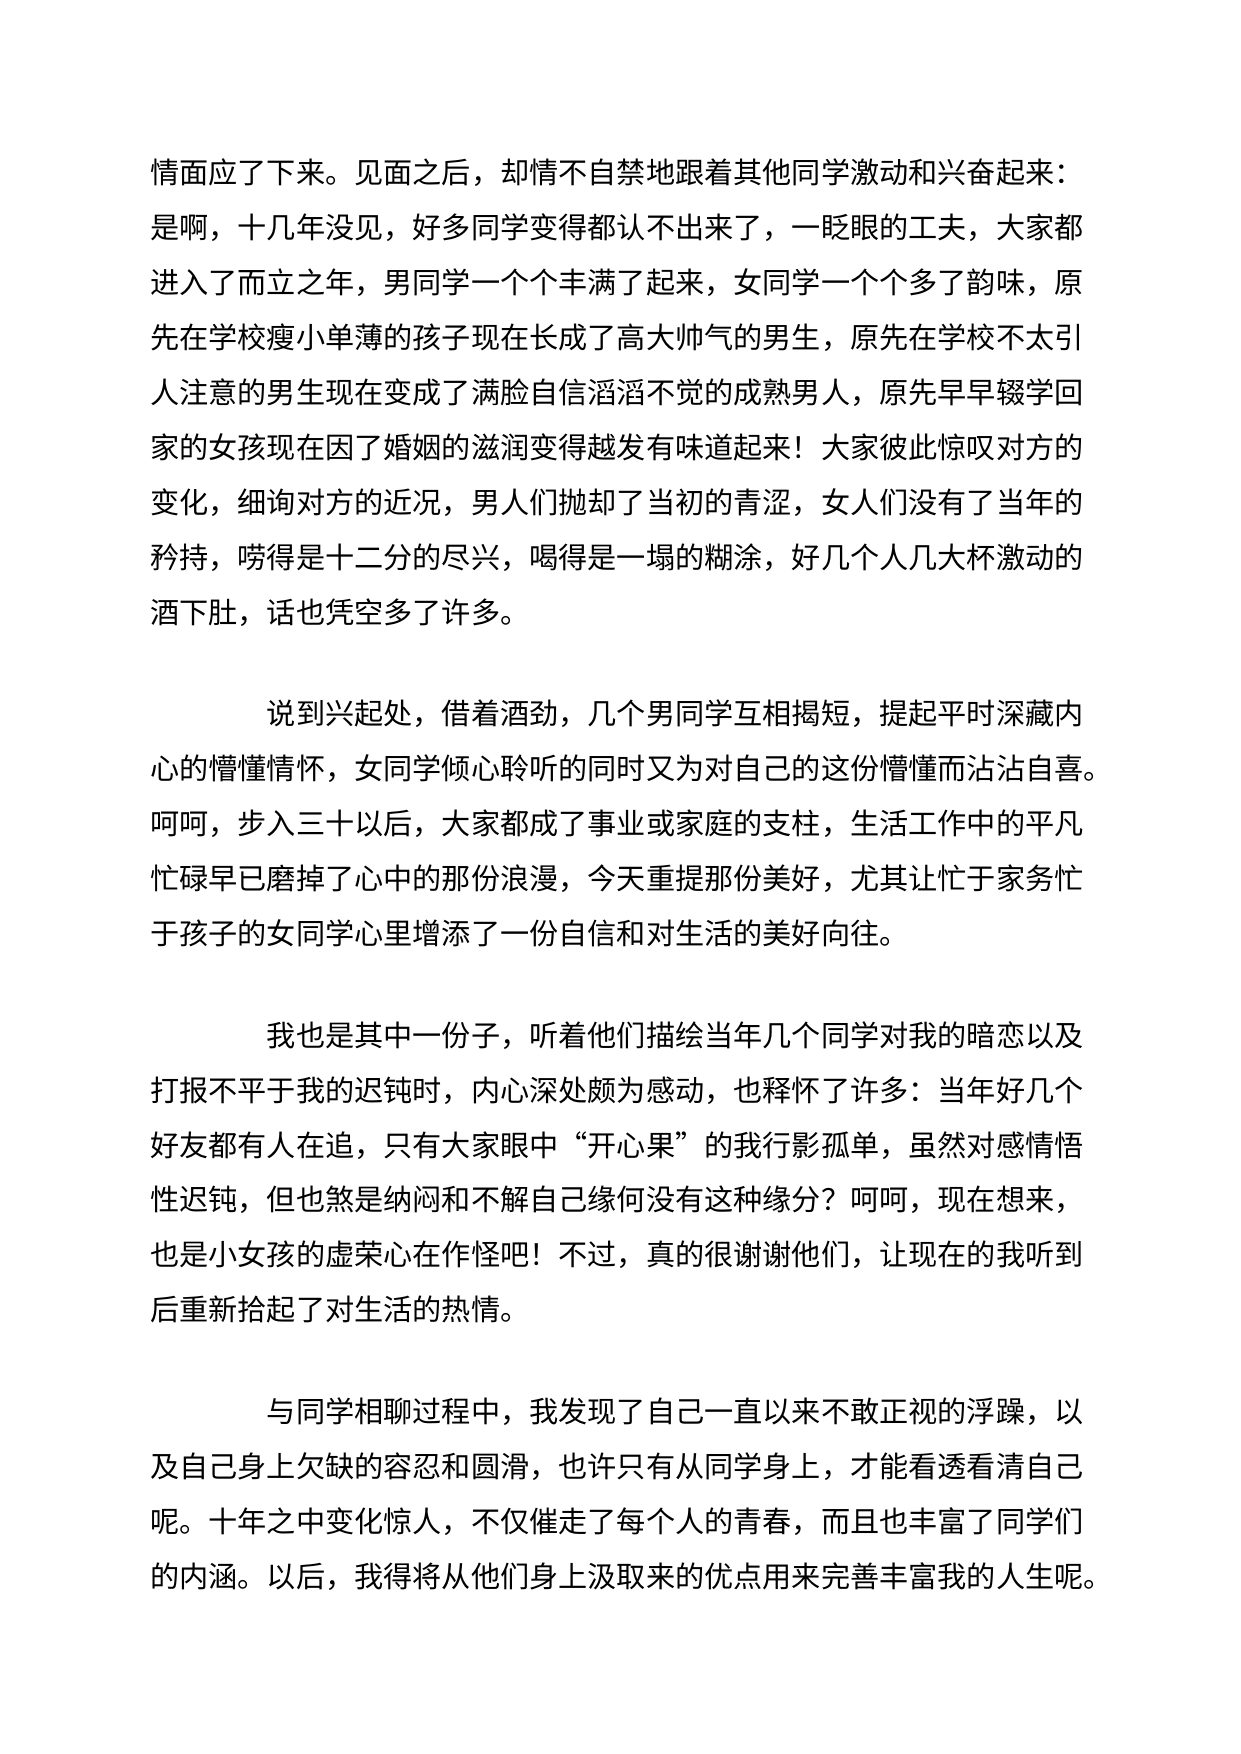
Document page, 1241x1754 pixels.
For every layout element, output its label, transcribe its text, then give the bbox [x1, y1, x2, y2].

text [150, 150, 1090, 631]
text 我也是其中一份子，听着他们描绘当年几个同学对我的暗恋以及打报不平于我的迟钝时，内心深处颇为感动，也释怀了许多：当年好几个好友都有人在追，只有大家眼中“开心果”的我行影孤单，虽然对感情悟性迟钝，但也煞是纳闷和不解自己缘何没有这种缘分？呵呵，现在想来，也是小女孩的虚荣心在作怪吧！不过，真的很谢谢他们，让现在的我听到后重新拾起了对生活的热情。 [150, 1012, 1090, 1329]
text 说到兴起处，借着酒劲，几个男同学互相揭短，提起平时深藏内心的懵懂情怀，女同学倾心聆听的同时又为对自己的这份懵懂而沾沾自喜。呵呵，步入三十以后，大家都成了事业或家庭的支柱，生活工作中的平凡忙碌早已磨掉了心中的那份浪漫，今天重提那份美好，尤其让忙于家务忙于孩子的女同学心里增添了一份自信和对生活的美好向往。 [150, 691, 1090, 953]
text 与同学相聊过程中，我发现了自己一直以来不敢正视的浮躁，以及自己身上欠缺的容忍和圆滑，也许只有从同学身上，才能看透看清自己呢。十年之中变化惊人，不仅催走了每个人的青春，而且也丰富了同学们的内涵。以后，我得将从他们身上汲取来的优点用来完善丰富我的人生呢。 [150, 1388, 1090, 1596]
